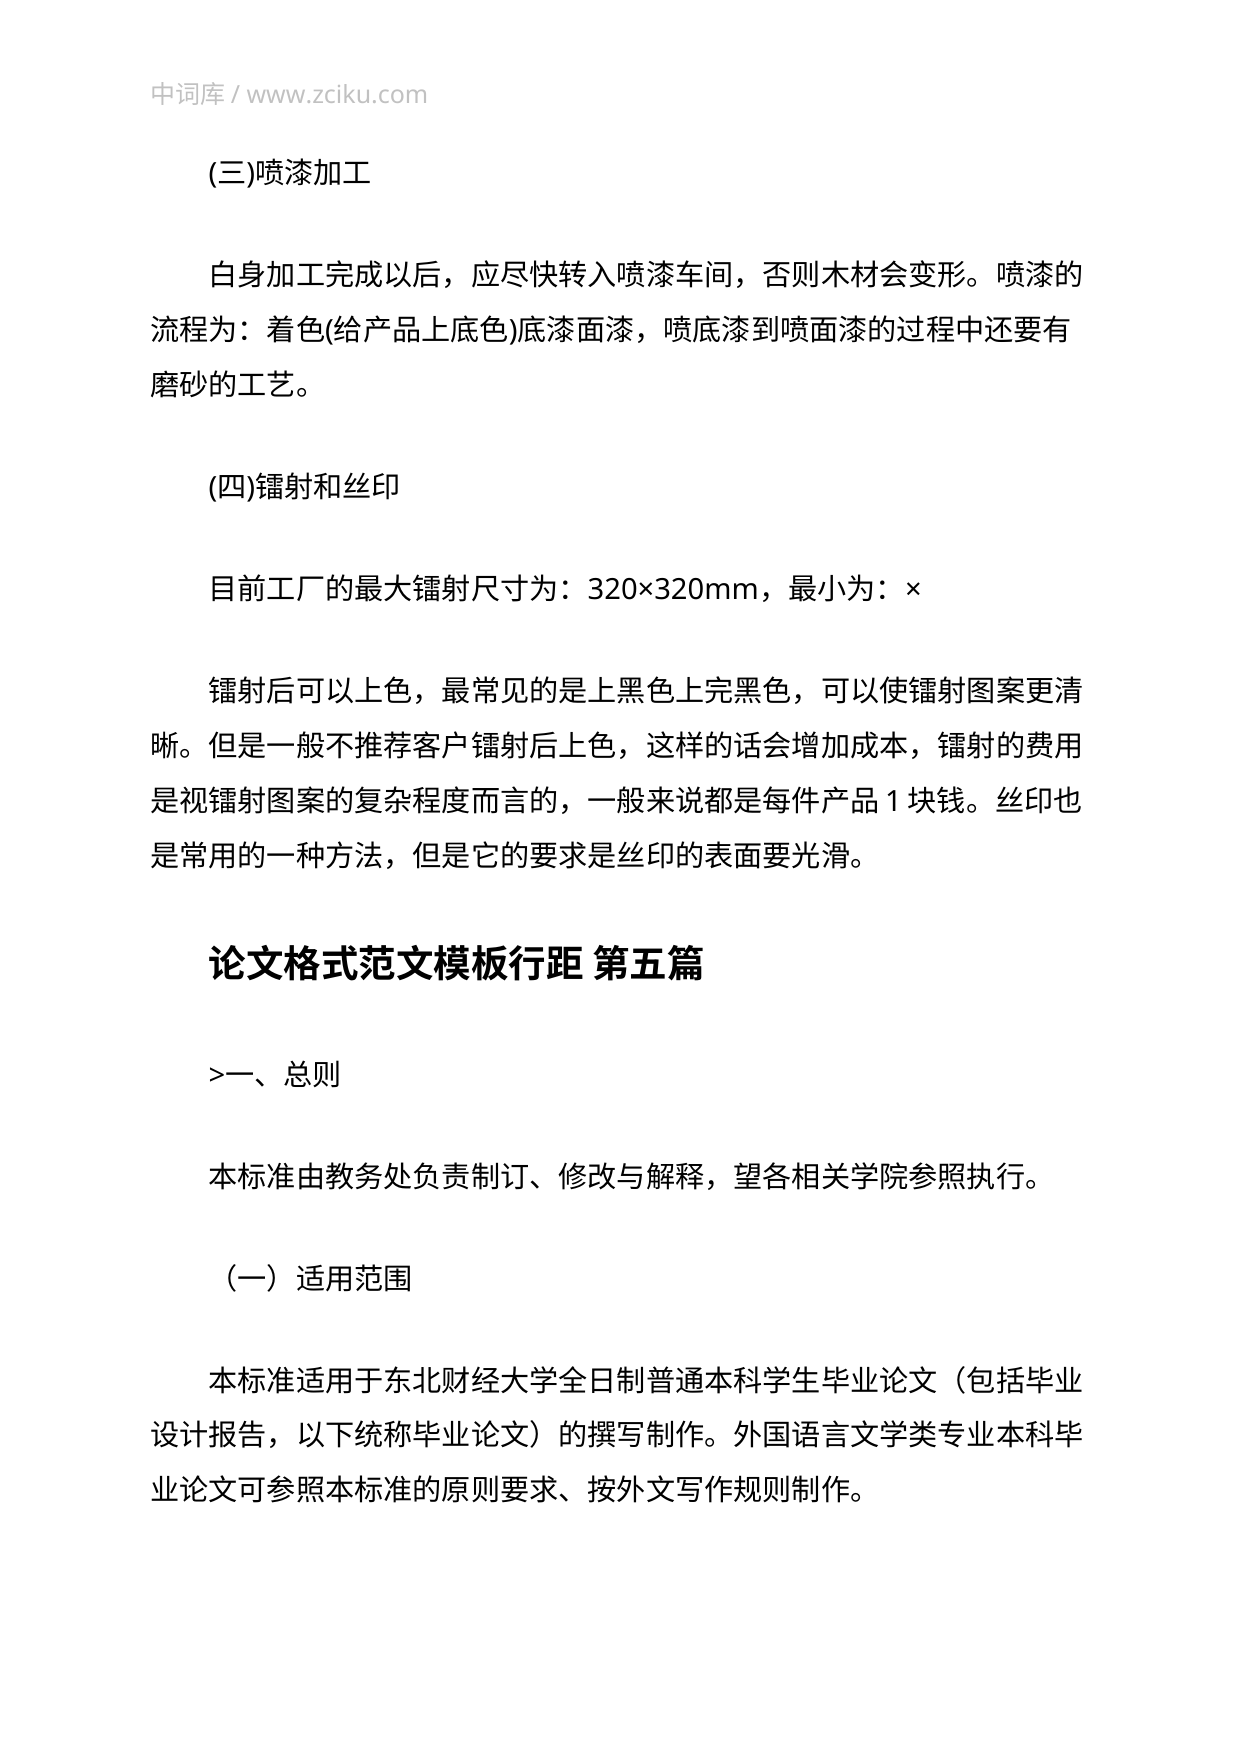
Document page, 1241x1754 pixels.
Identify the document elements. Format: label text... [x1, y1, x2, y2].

text 白身加工完成以后，应尽快转入喷漆车间，否则木材会变形。喷漆的流程为：着色(给产品上底色)底漆面漆，喷底漆到喷面漆的过程中还要有磨砂的工艺。 [150, 252, 1090, 404]
text (三)喷漆加工 [150, 150, 1090, 192]
text 镭射后可以上色，最常见的是上黑色上完黑色，可以使镭射图案更清晰。但是一般不推荐客户镭射后上色，这样的话会增加成本，镭射的费用是视镭射图案的复杂程度而言的，一般来说都是每件产品1块钱。丝印也是常用的一种方法，但是它的要求是丝印的表面要光滑。 [150, 668, 1090, 875]
text 论文格式范文模板行距 第五篇 [150, 934, 1090, 988]
text (四)镭射和丝印 [150, 464, 1090, 506]
text （一）适用范围 [150, 1255, 1090, 1298]
text >一、总则 [150, 1052, 1090, 1094]
text 本标准由教务处负责制订、修改与解释，望各相关学院参照执行。 [150, 1153, 1090, 1196]
text 目前工厂的最大镭射尺寸为：320×320mm，最小为：× [150, 566, 1090, 608]
text 本标准适用于东北财经大学全日制普通本科学生毕业论文（包括毕业设计报告，以下统称毕业论文）的撰写制作。外国语言文学类专业本科毕业论文可参照本标准的原则要求、按外文写作规则制作。 [150, 1357, 1090, 1509]
